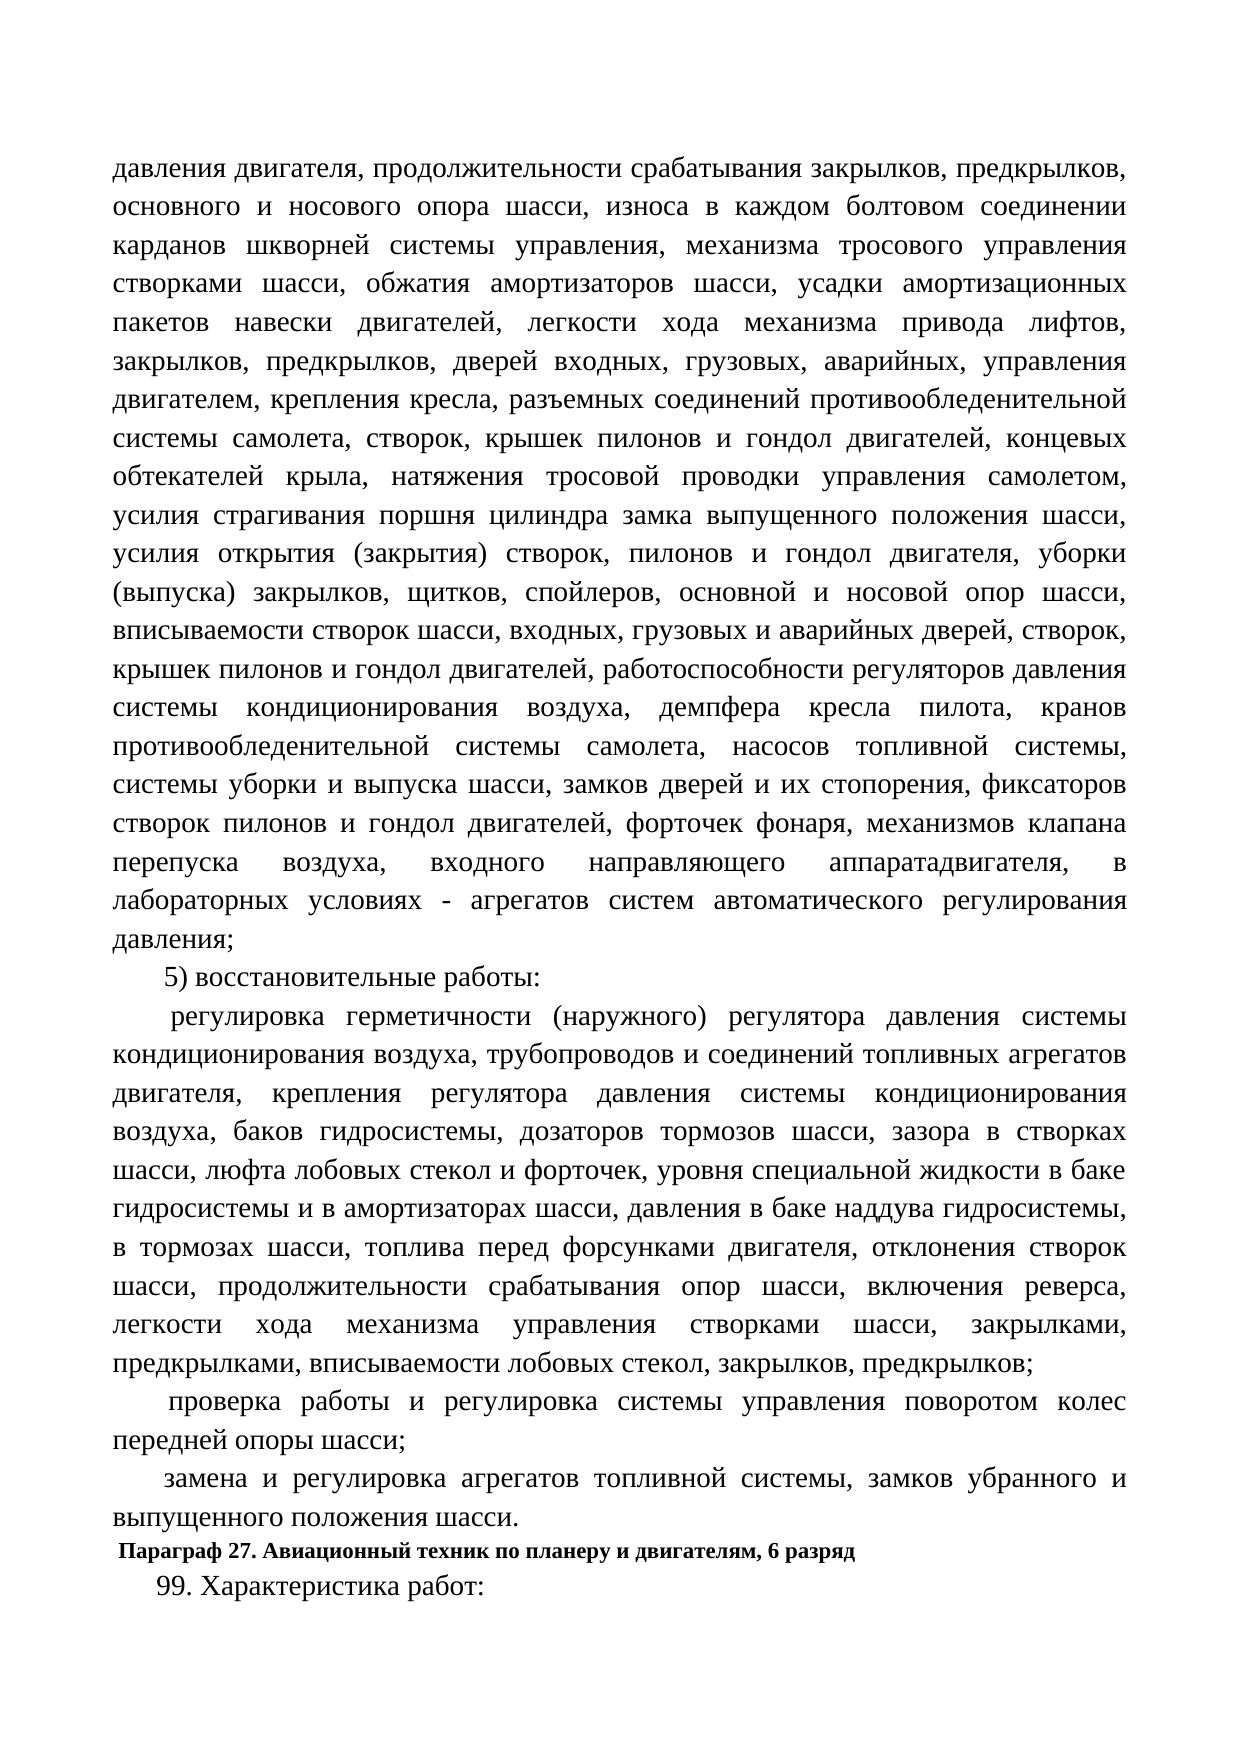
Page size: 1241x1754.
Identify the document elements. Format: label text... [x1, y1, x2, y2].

text Параграф 27. Авиационный техник по планеру и двигателям, 6 разряд [112, 1537, 1128, 1564]
text 5) восстановительные работы: [112, 959, 1128, 993]
text проверка работы и регулировка системы управления поворотом колес передней опоры шасси; [112, 1383, 1128, 1455]
text замена и регулировка агрегатов топливной системы, замков убранного и выпущенного положения шасси. [112, 1460, 1128, 1532]
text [112, 150, 1128, 954]
text 99. Характеристика работ: [112, 1568, 1128, 1601]
text регулировка герметичности (наружного) регулятора давления системы кондиционирования воздуха, трубопроводов и соединений топливных агрегатов двигателя, крепления регулятора давления системы кондиционирования воздуха, баков гидросистемы, дозаторов тормозов шасси, зазора в створках шасси, люфта лобовых стекол и форточек, уровня специальной жидкости в баке гидросистемы и в амортизаторах шасси, давления в баке наддува гидросистемы, в тормозах шасси, топлива перед форсунками двигателя, отклонения створок шасси, продолжительности срабатывания опор шасси, включения реверса, легкости хода механизма управления створками шасси, закрылками, предкрылками, вписываемости лобовых стекол, закрылков, предкрылков; [112, 998, 1128, 1378]
